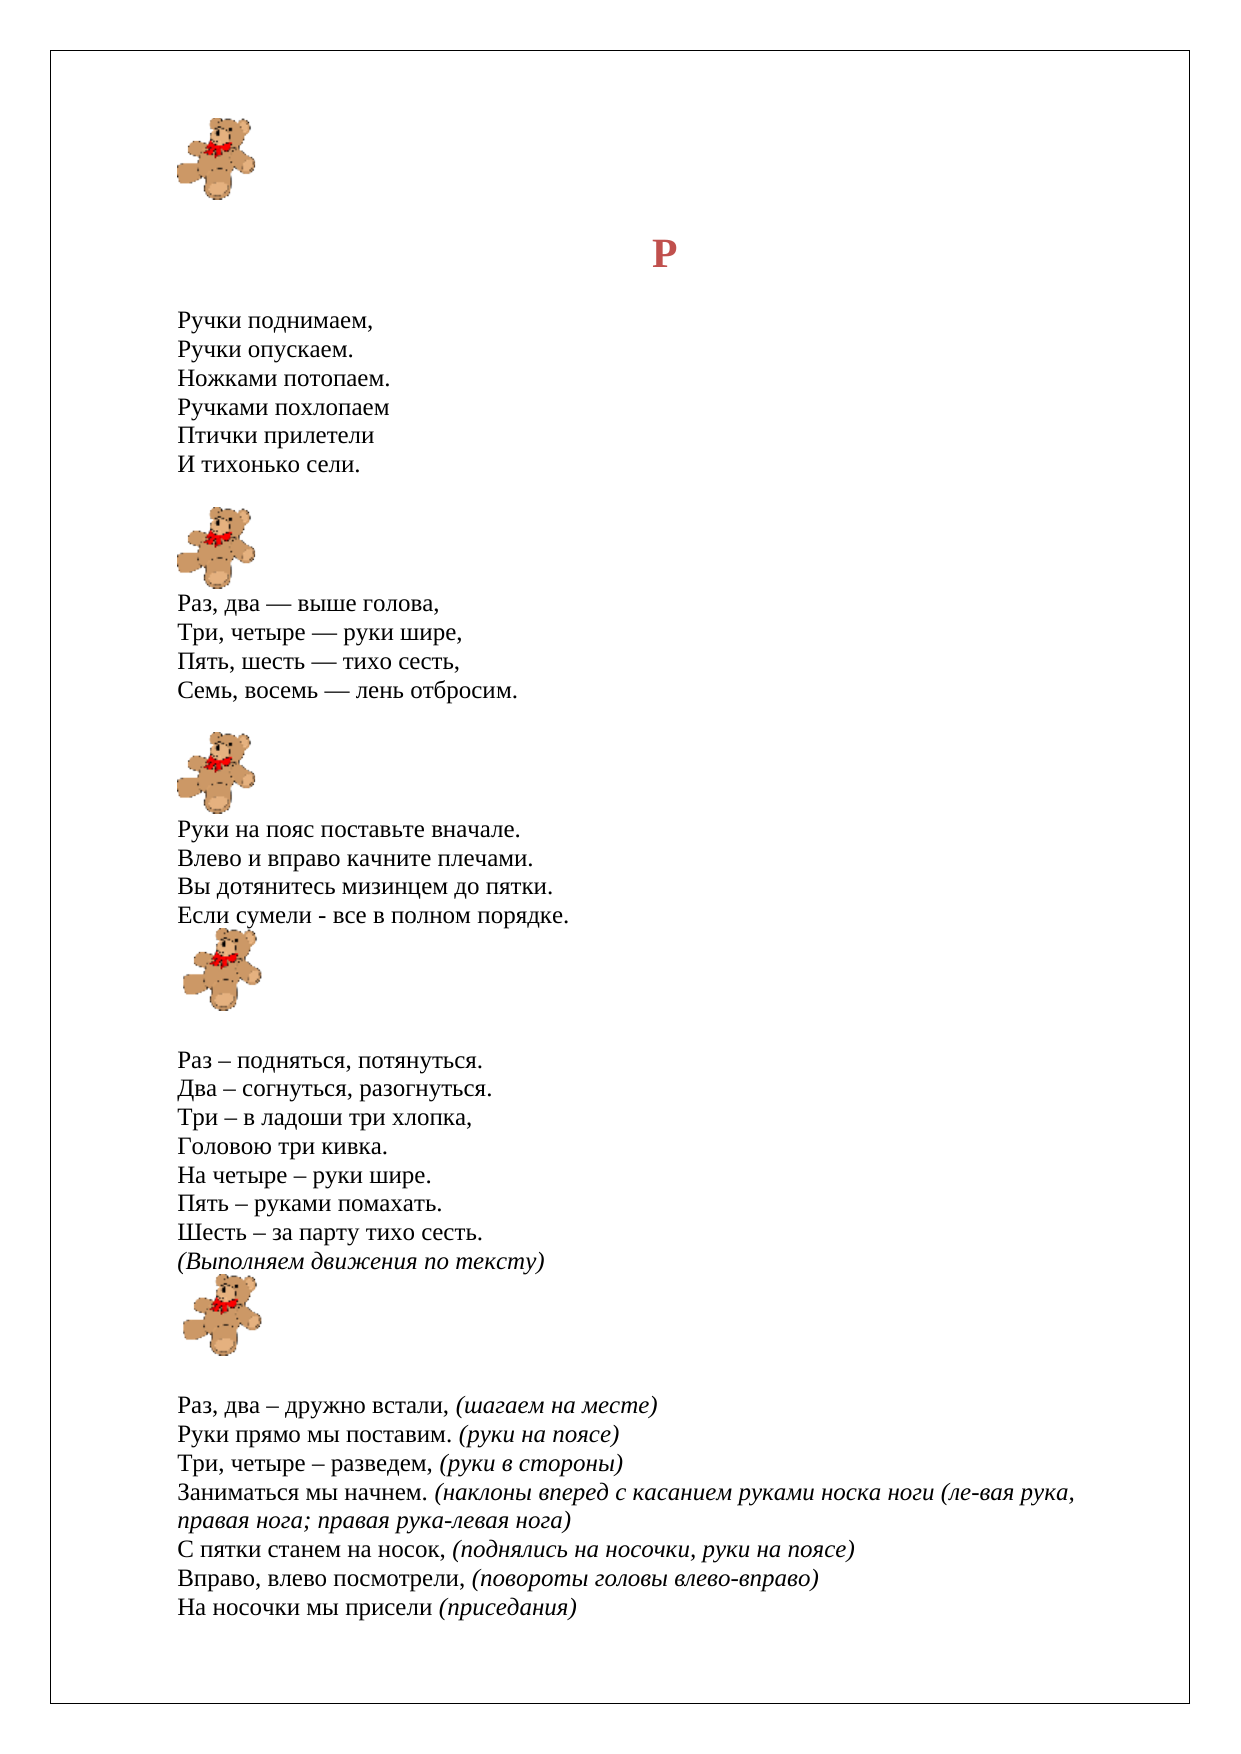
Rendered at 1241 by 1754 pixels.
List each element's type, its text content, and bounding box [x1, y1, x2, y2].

picture [177, 507, 256, 589]
picture [183, 928, 262, 1011]
text Руки на пояс поставьте вначале. Влево и вправо качните плечами. Вы дотянитесь мизинцем до пятки. Если сумели - все в полном порядке. [177, 733, 1152, 1016]
text Раз, два — выше голова, Три, четыре — руки шире, Пять, шесть — тихо сесть, Семь, восемь — лень отбросим. [177, 507, 1152, 703]
picture [177, 732, 256, 814]
text Ручки поднимаем, Ручки опускаем. Ножками потопаем. Ручками похлопаем Птички прилетели И тихонько сели. [177, 306, 1152, 478]
picture [183, 1274, 262, 1356]
text P [177, 228, 1152, 276]
picture [177, 118, 256, 200]
text Раз – подняться, потянуться. Два – согнуться, разогнуться. Три – в ладоши три хлопка, Головою три кивка. На четыре – руки шире. Пять – руками помахать. Шесть – за парту тихо сесть. (Выполняем движения по тексту) [177, 1045, 1152, 1361]
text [177, 1391, 1152, 1621]
